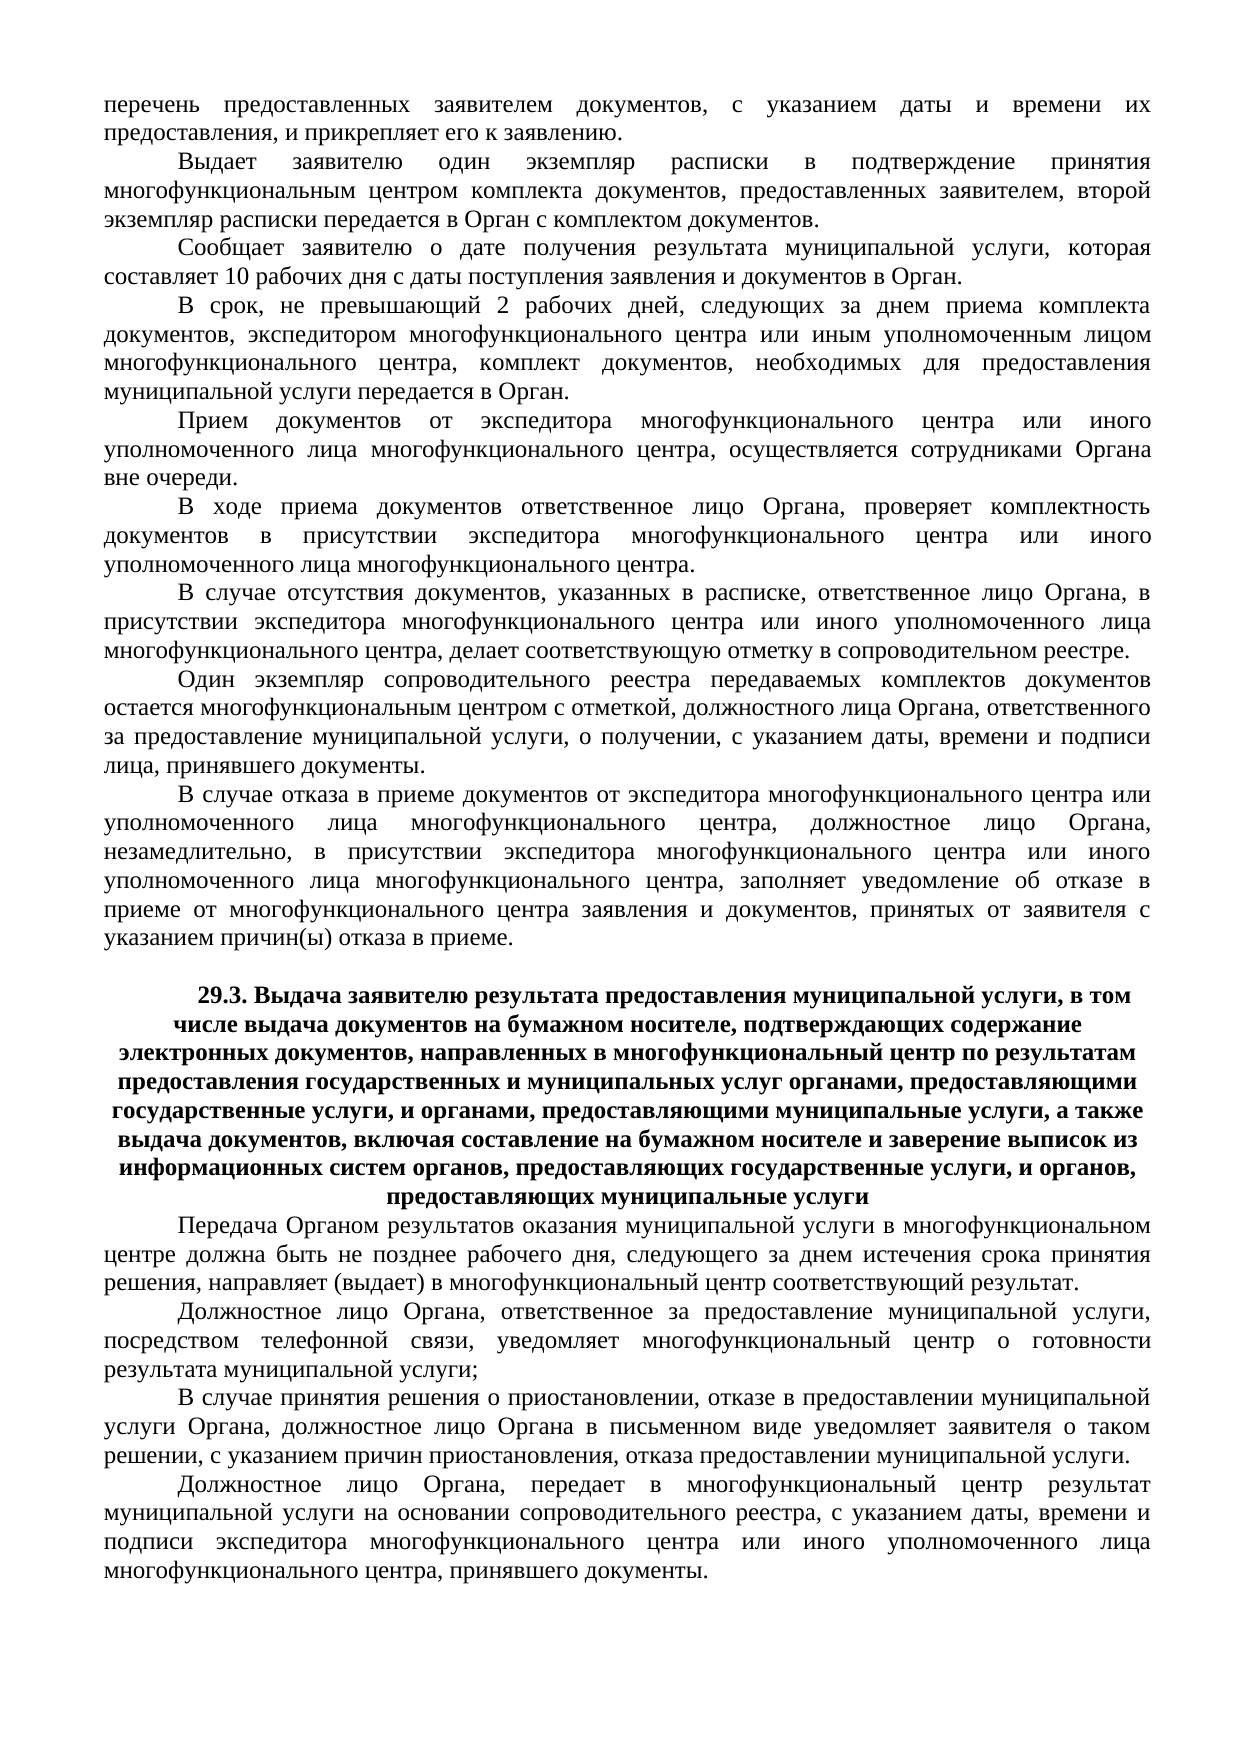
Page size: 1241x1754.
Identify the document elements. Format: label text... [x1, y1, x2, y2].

text Сообщает заявителю о дате получения результата муниципальной услуги, которая составляет 10 рабочих дня с даты поступления заявления и документов в Орган. [103, 232, 1152, 290]
text В случае отсутствия документов, указанных в расписке, ответственное лицо Органа, в присутствии экспедитора многофункционального центра или иного уполномоченного лица многофункционального центра, делает соответствующую отметку в сопроводительном реестре. [103, 577, 1152, 664]
text В случае отказа в приеме документов от экспедитора многофункционального центра или уполномоченного лица многофункционального центра, должностное лицо Органа, незамедлительно, в присутствии экспедитора многофункционального центра или иного уполномоченного лица многофункционального центра, заполняет уведомление об отказе в приеме от многофункционального центра заявления и документов, принятых от заявителя с указанием причин(ы) отказа в приеме. [103, 779, 1152, 951]
text Передача Органом результатов оказания муниципальной услуги в многофункциональном центре должна быть не позднее рабочего дня, следующего за днем истечения срока принятия решения, направляет (выдает) в многофункциональный центр соответствующий результат. [103, 1210, 1152, 1296]
text Должностное лицо Органа, передает в многофункциональный центр результат муниципальной услуги на основании сопроводительного реестра, с указанием даты, времени и подписи экспедитора многофункционального центра или иного уполномоченного лица многофункционального центра, принявшего документы. [103, 1469, 1152, 1584]
text Выдает заявителю один экземпляр расписки в подтверждение принятия многофункциональным центром комплекта документов, предоставленных заявителем, второй экземпляр расписки передается в Орган с комплектом документов. [103, 146, 1152, 232]
text В случае принятия решения о приостановлении, отказе в предоставлении муниципальной услуги Органа, должностное лицо Органа в письменном виде уведомляет заявителя о таком решении, с указанием причин приостановления, отказа предоставлении муниципальной услуги. [103, 1382, 1152, 1469]
text Один экземпляр сопроводительного реестра передаваемых комплектов документов остается многофункциональным центром с отметкой, должностного лица Органа, ответственного за предоставление муниципальной услуги, о получении, с указанием даты, времени и подписи лица, принявшего документы. [103, 664, 1152, 779]
text В срок, не превышающий 2 рабочих дней, следующих за днем приема комплекта документов, экспедитором многофункционального центра или иным уполномоченным лицом многофункционального центра, комплект документов, необходимых для предоставления муниципальной услуги передается в Орган. [103, 290, 1152, 405]
text 29.3. Выдача заявителю результата предоставления муниципальной услуги, в том числе выдача документов на бумажном носителе, подтверждающих содержание электронных документов, направленных в многофункциональный центр по результатам предоставления государственных и муниципальных услуг органами, предоставляющими государственные услуги, и органами, предоставляющими муниципальные услуги, а также выдача документов, включая составление на бумажном носителе и заверение выписок из информационных систем органов, предоставляющих государственные услуги, и органов, предоставляющих муниципальные услуги [103, 980, 1152, 1210]
text Прием документов от экспедитора многофункционального центра или иного уполномоченного лица многофункционального центра, осуществляется сотрудниками Органа вне очереди. [103, 405, 1152, 491]
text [103, 89, 1152, 146]
text Должностное лицо Органа, ответственное за предоставление муниципальной услуги, посредством телефонной связи, уведомляет многофункциональный центр о готовности результата муниципальной услуги; [103, 1296, 1152, 1382]
text В ходе приема документов ответственное лицо Органа, проверяет комплектность документов в присутствии экспедитора многофункционального центра или иного уполномоченного лица многофункционального центра. [103, 491, 1152, 577]
